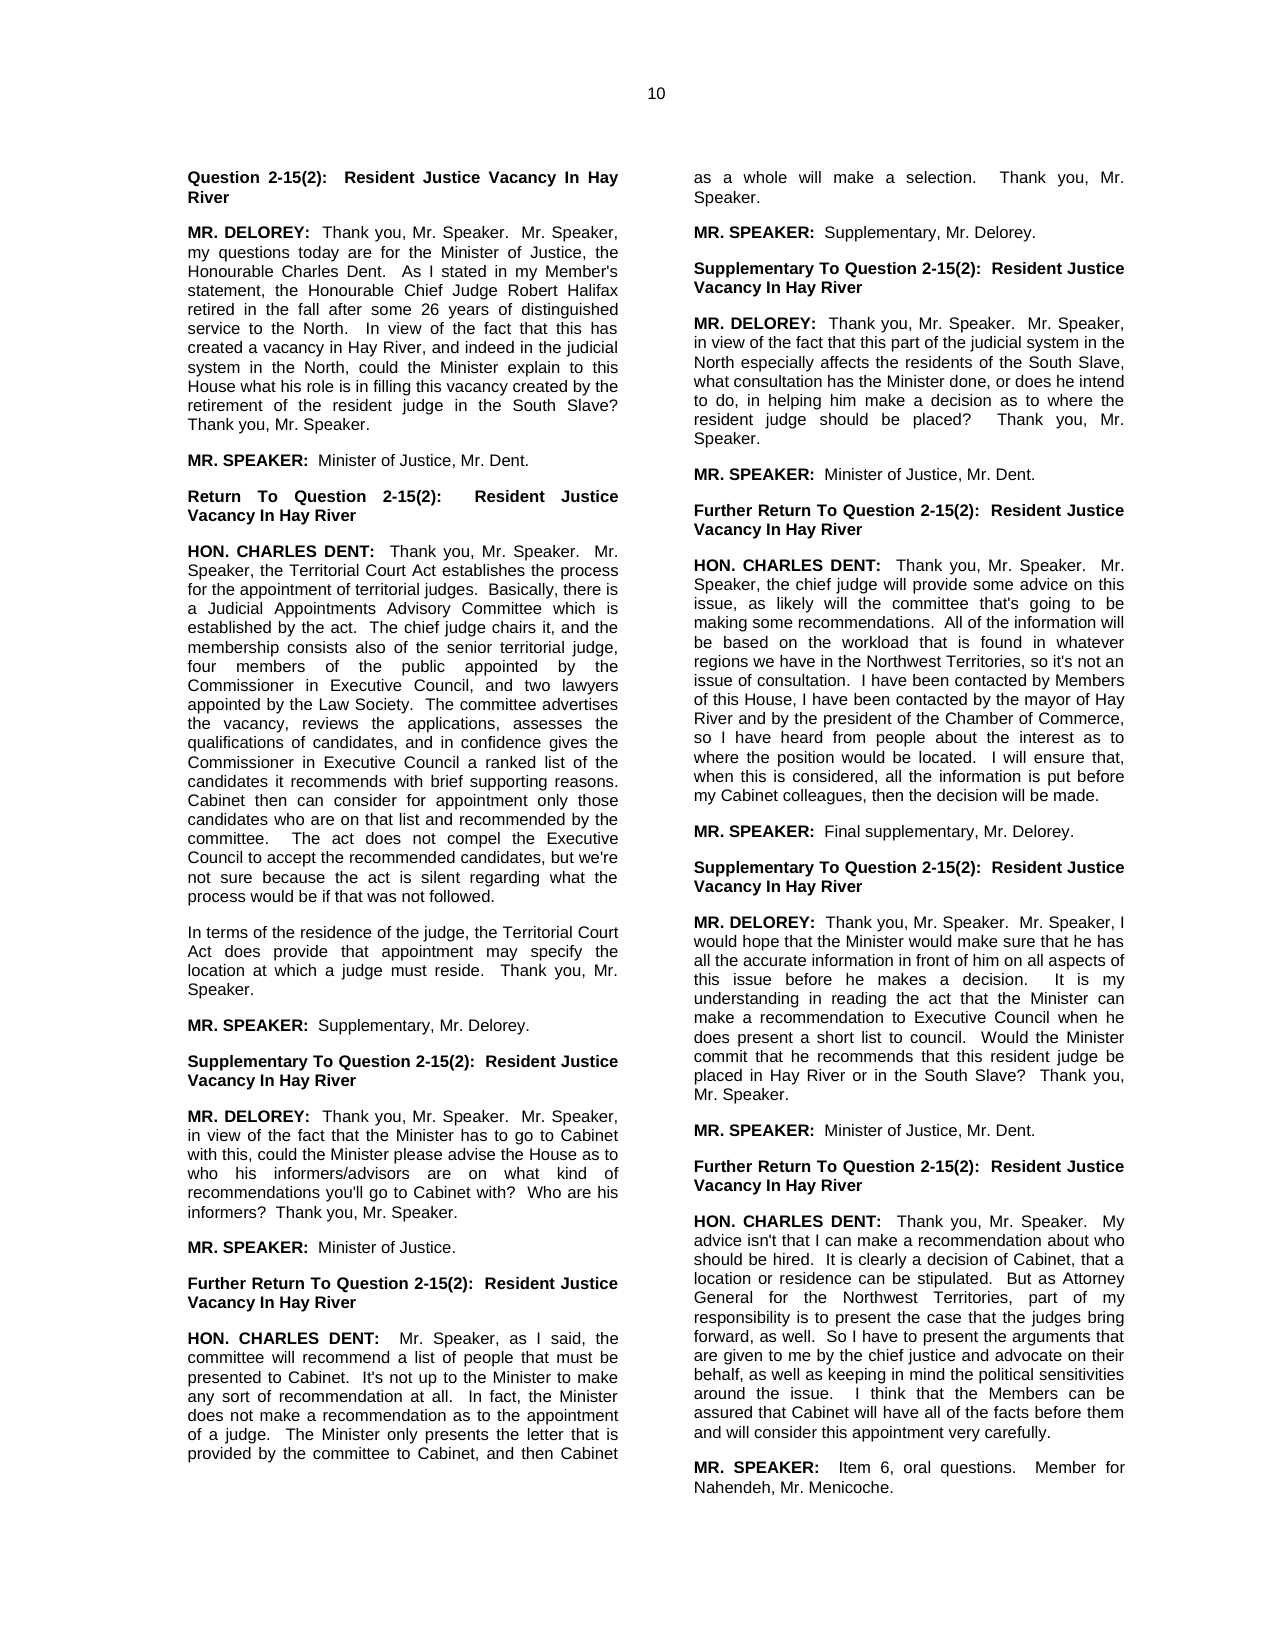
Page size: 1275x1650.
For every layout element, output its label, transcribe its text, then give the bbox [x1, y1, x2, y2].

text MR. DELOREY: Thank you, Mr. Speaker. Mr. Speaker, I would hope that the Minister would make sure that he has all the accurate information in front of him on all aspects of this issue before he makes a decision. It is my understanding in reading the act that the Minister can make a recommendation to Executive Council when he does present a short list to council. Would the Minister commit that he recommends that this resident judge be placed in or in the South Slave? Thank you, Mr. Speaker. [694, 912, 1125, 1104]
text MR. SPEAKER: Supplementary, Mr. Delorey. [187, 1016, 619, 1035]
text MR. SPEAKER: Minister of Justice. [187, 1238, 619, 1257]
text MR. SPEAKER: Supplementary, Mr. Delorey. [694, 223, 1125, 242]
text MR. SPEAKER: Item 6, oral questions. Member for Nahendeh, Mr. Menicoche. [694, 1458, 1125, 1497]
subtitle Supplementary To Question 2-15(2): Resident Justice Vacancy In [187, 1052, 619, 1090]
text HON. CHARLES DENT: Thank you, Mr. Speaker. Mr. Speaker, the chief judge will provide some advice on this issue, as likely will the committee that's going to be making some recommendations. All of the information will be based on the workload that is found in whatever regions we have in the , so it's not an issue of consultation. I have been contacted by Members of this House, I have been contacted by the mayor of and by the president of the Chamber of Commerce, so I have heard from people about the interest as to where the position would be located. I will ensure that, when this is considered, all the information is put before my Cabinet colleagues, then the decision will be made. [694, 556, 1125, 805]
subtitle Further Return To Question 2-15(2): Resident Justice Vacancy In [694, 501, 1125, 539]
text MR. DELOREY: Thank you, Mr. Speaker. Mr. Speaker, in view of the fact that this part of the judicial system in the North especially affects the residents of the South Slave, what consultation has the Minister done, or does he intend to do, in helping him make a decision as to where the resident judge should be placed? Thank you, Mr. Speaker. [694, 314, 1125, 448]
subtitle Further Return To Question 2-15(2): Resident Justice Vacancy In [187, 1274, 619, 1312]
text In terms of the residence of the judge, the Territorial Court Act does provide that appointment may specify the location at which a judge must reside. Thank you, Mr. Speaker. [187, 922, 619, 999]
text HON. CHARLES DENT: Mr. Speaker, as I said, the committee will recommend a list of people that must be presented to Cabinet. It's not up to the Minister to make any sort of recommendation at all. In fact, the Minister does not make a recommendation as to the appointment of a judge. The Minister only presents the letter that is provided by the committee to Cabinet, and then Cabinet as a whole will make a selection. Thank you, Mr. Speaker. [187, 1329, 619, 1463]
text MR. SPEAKER: Minister of Justice, Mr. Dent. [187, 451, 619, 470]
subtitle Further Return To Question 2-15(2): Resident Justice Vacancy In [694, 1157, 1125, 1195]
subtitle Question 2-15(2): Resident Justice Vacancy In [187, 168, 619, 207]
text MR. SPEAKER: Minister of Justice, Mr. Dent. [694, 1121, 1125, 1140]
subtitle Return To Question 2-15(2): Resident Justice Vacancy In [187, 487, 619, 525]
text HON. CHARLES DENT: Thank you, Mr. Speaker. My advice isn't that I can make a recommendation about who should be hired. It is clearly a decision of Cabinet, that a location or residence can be stipulated. But as Attorney General for the , part of my responsibility is to present the case that the judges bring forward, as well. So I have to present the arguments that are given to me by the chief justice and advocate on their behalf, as well as keeping in mind the political sensitivities around the issue. I think that the Members can be assured that Cabinet will have all of the facts before them and will consider this appointment very carefully. [694, 1212, 1125, 1442]
text MR. SPEAKER: Minister of Justice, Mr. Dent. [694, 465, 1125, 484]
text MR. DELOREY: Thank you, Mr. Speaker. Mr. Speaker, my questions today are for the Minister of Justice, the Honourable Charles Dent. As I stated in my Member's statement, the Honourable Chief Judge Robert Halifax retired in the fall after some 26 years of distinguished service to the North. In view of the fact that this has created a vacancy in , and indeed in the judicial system in the North, could the Minister explain to this House what his role is in filling this vacancy created by the retirement of the resident judge in the South Slave? Thank you, Mr. Speaker. [187, 223, 619, 434]
text MR. DELOREY: Thank you, Mr. Speaker. Mr. Speaker, in view of the fact that the Minister has to go to Cabinet with this, could the Minister please advise the House as to who his informers/advisors are on what kind of recommendations you'll go to Cabinet with? Who are his informers? Thank you, Mr. Speaker. [187, 1107, 619, 1222]
subtitle Supplementary To Question 2-15(2): Resident Justice Vacancy In [694, 857, 1125, 896]
text HON. CHARLES DENT: Thank you, Mr. Speaker. Mr. Speaker, the Territorial Court Act establishes the process for the appointment of territorial judges. Basically, there is a Judicial Appointments Advisory Committee which is established by the act. The chief judge chairs it, and the membership consists also of the senior territorial judge, four members of the public appointed by the Commissioner in Executive Council, and two lawyers appointed by the Law Society. The committee advertises the vacancy, reviews the applications, assesses the qualifications of candidates, and in confidence gives the Commissioner in Executive Council a ranked list of the candidates it recommends with brief supporting reasons. Cabinet then can consider for appointment only those candidates who are on that list and recommended by the committee. The act does not compel the Executive Council to accept the recommended candidates, but we're not sure because the act is silent regarding what the process would be if that was not followed. [187, 542, 619, 906]
subtitle Supplementary To Question 2-15(2): Resident Justice Vacancy In [694, 259, 1125, 297]
text MR. SPEAKER: Final supplementary, Mr. Delorey. [694, 822, 1125, 841]
